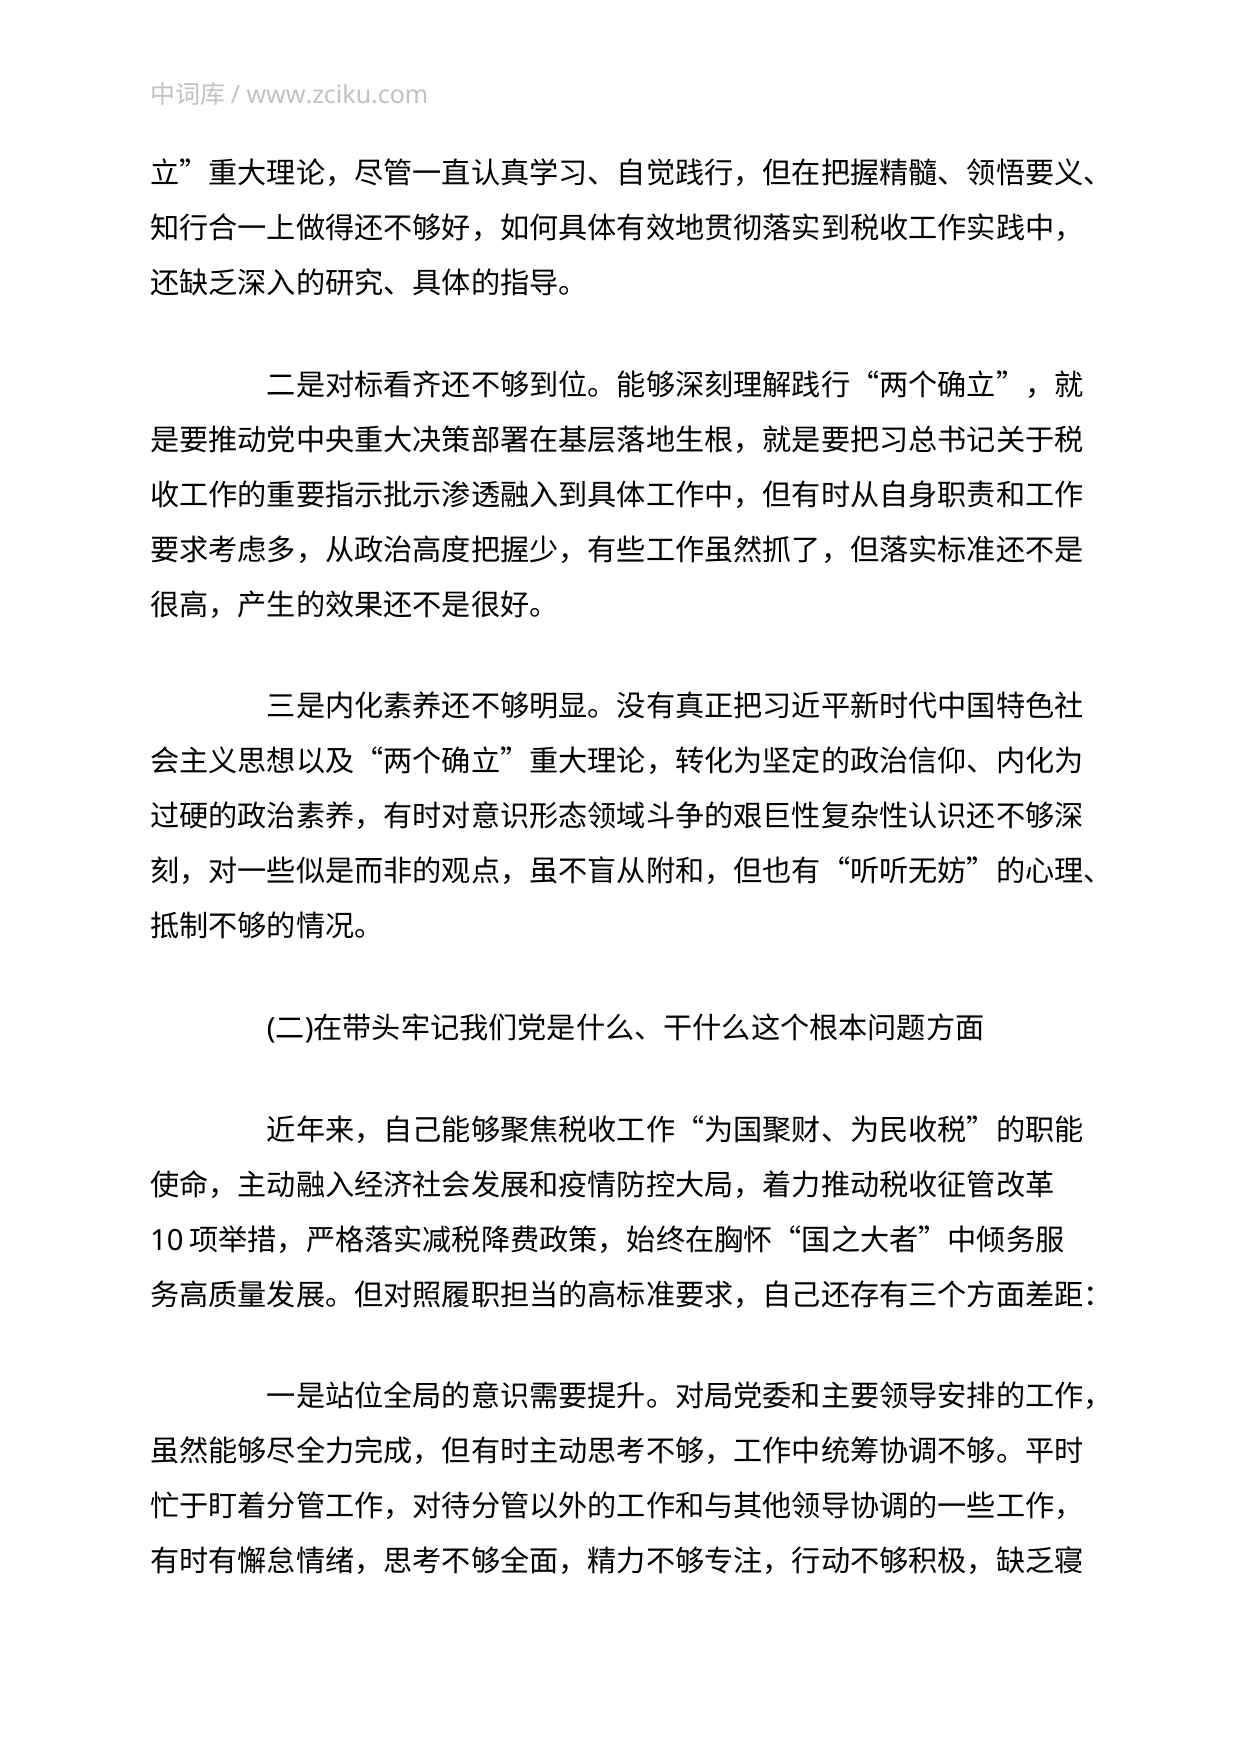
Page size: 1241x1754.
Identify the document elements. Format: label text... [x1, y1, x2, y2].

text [150, 150, 1090, 302]
text 三是内化素养还不够明显。没有真正把习近平新时代中国特色社会主义思想以及“两个确立”重大理论，转化为坚定的政治信仰、内化为过硬的政治素养，有时对意识形态领域斗争的艰巨性复杂性认识还不够深刻，对一些似是而非的观点，虽不盲从附和，但也有“听听无妨”的心理、抵制不够的情况。 [150, 683, 1090, 945]
text 二是对标看齐还不够到位。能够深刻理解践行“两个确立”，就是要推动党中央重大决策部署在基层落地生根，就是要把习总书记关于税收工作的重要指示批示渗透融入到具体工作中，但有时从自身职责和工作要求考虑多，从政治高度把握少，有些工作虽然抓了，但落实标准还不是很高，产生的效果还不是很好。 [150, 362, 1090, 623]
text 近年来，自己能够聚焦税收工作“为国聚财、为民收税”的职能使命，主动融入经济社会发展和疫情防控大局，着力推动税收征管改革10项举措，严格落实减税降费政策，始终在胸怀“国之大者”中倾务服务高质量发展。但对照履职担当的高标准要求，自己还存有三个方面差距： [150, 1106, 1090, 1313]
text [150, 1373, 1090, 1580]
text (二)在带头牢记我们党是什么、干什么这个根本问题方面 [150, 1004, 1090, 1047]
